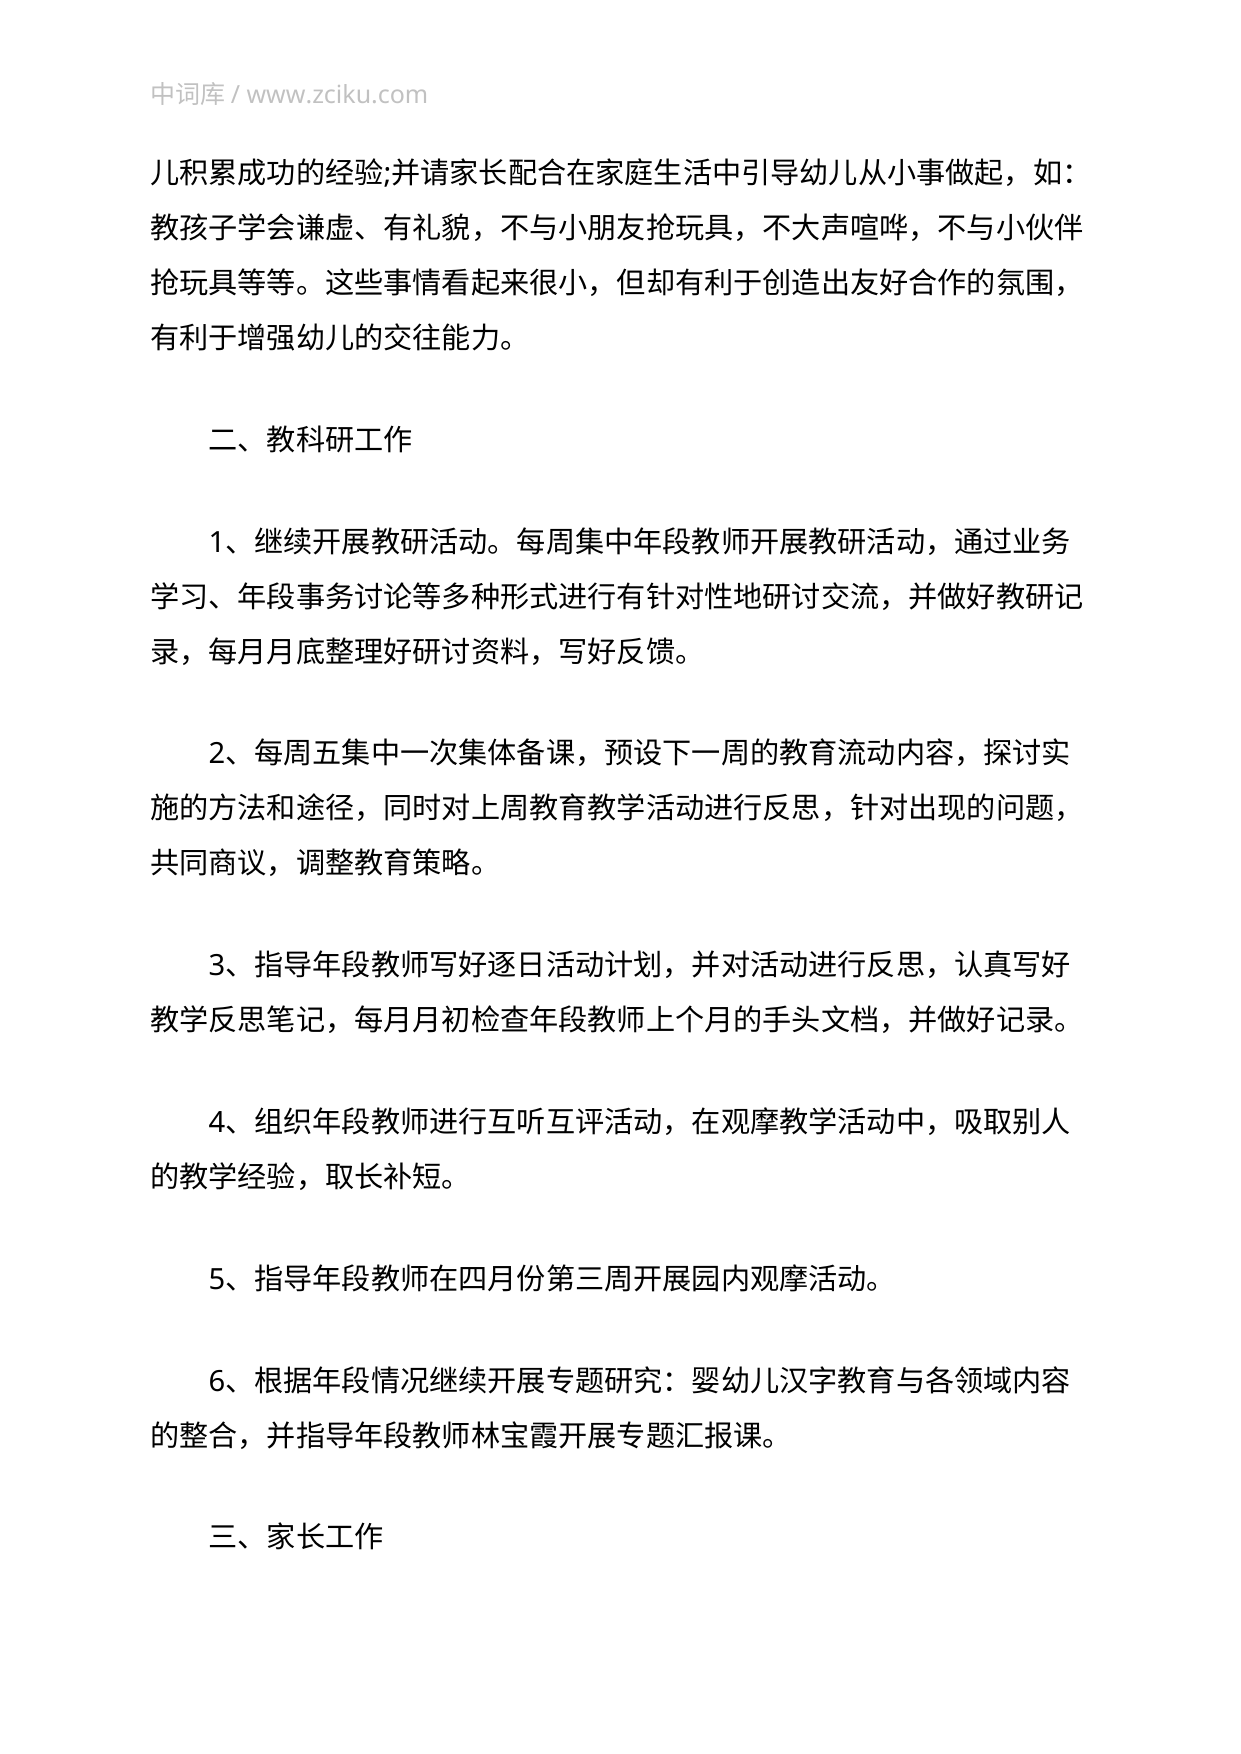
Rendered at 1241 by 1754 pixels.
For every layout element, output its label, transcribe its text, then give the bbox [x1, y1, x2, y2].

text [150, 150, 1090, 357]
text 1、继续开展教研活动。每周集中年段教师开展教研活动，通过业务学习、年段事务讨论等多种形式进行有针对性地研讨交流，并做好教研记录，每月月底整理好研讨资料，写好反馈。 [150, 518, 1090, 671]
text 6、根据年段情况继续开展专题研究：婴幼儿汉字教育与各领域内容的整合，并指导年段教师林宝霞开展专题汇报课。 [150, 1357, 1090, 1454]
text 5、指导年段教师在四月份第三周开展园内观摩活动。 [150, 1255, 1090, 1298]
text 4、组织年段教师进行互听互评活动，在观摩教学活动中，吸取别人的教学经验，取长补短。 [150, 1098, 1090, 1196]
text 2、每周五集中一次集体备课，预设下一周的教育流动内容，探讨实施的方法和途径，同时对上周教育教学活动进行反思，针对出现的问题，共同商议，调整教育策略。 [150, 730, 1090, 882]
text 三、家长工作 [150, 1514, 1090, 1556]
text 二、教科研工作 [150, 417, 1090, 459]
text 3、指导年段教师写好逐日活动计划，并对活动进行反思，认真写好教学反思笔记，每月月初检查年段教师上个月的手头文档，并做好记录。 [150, 942, 1090, 1039]
